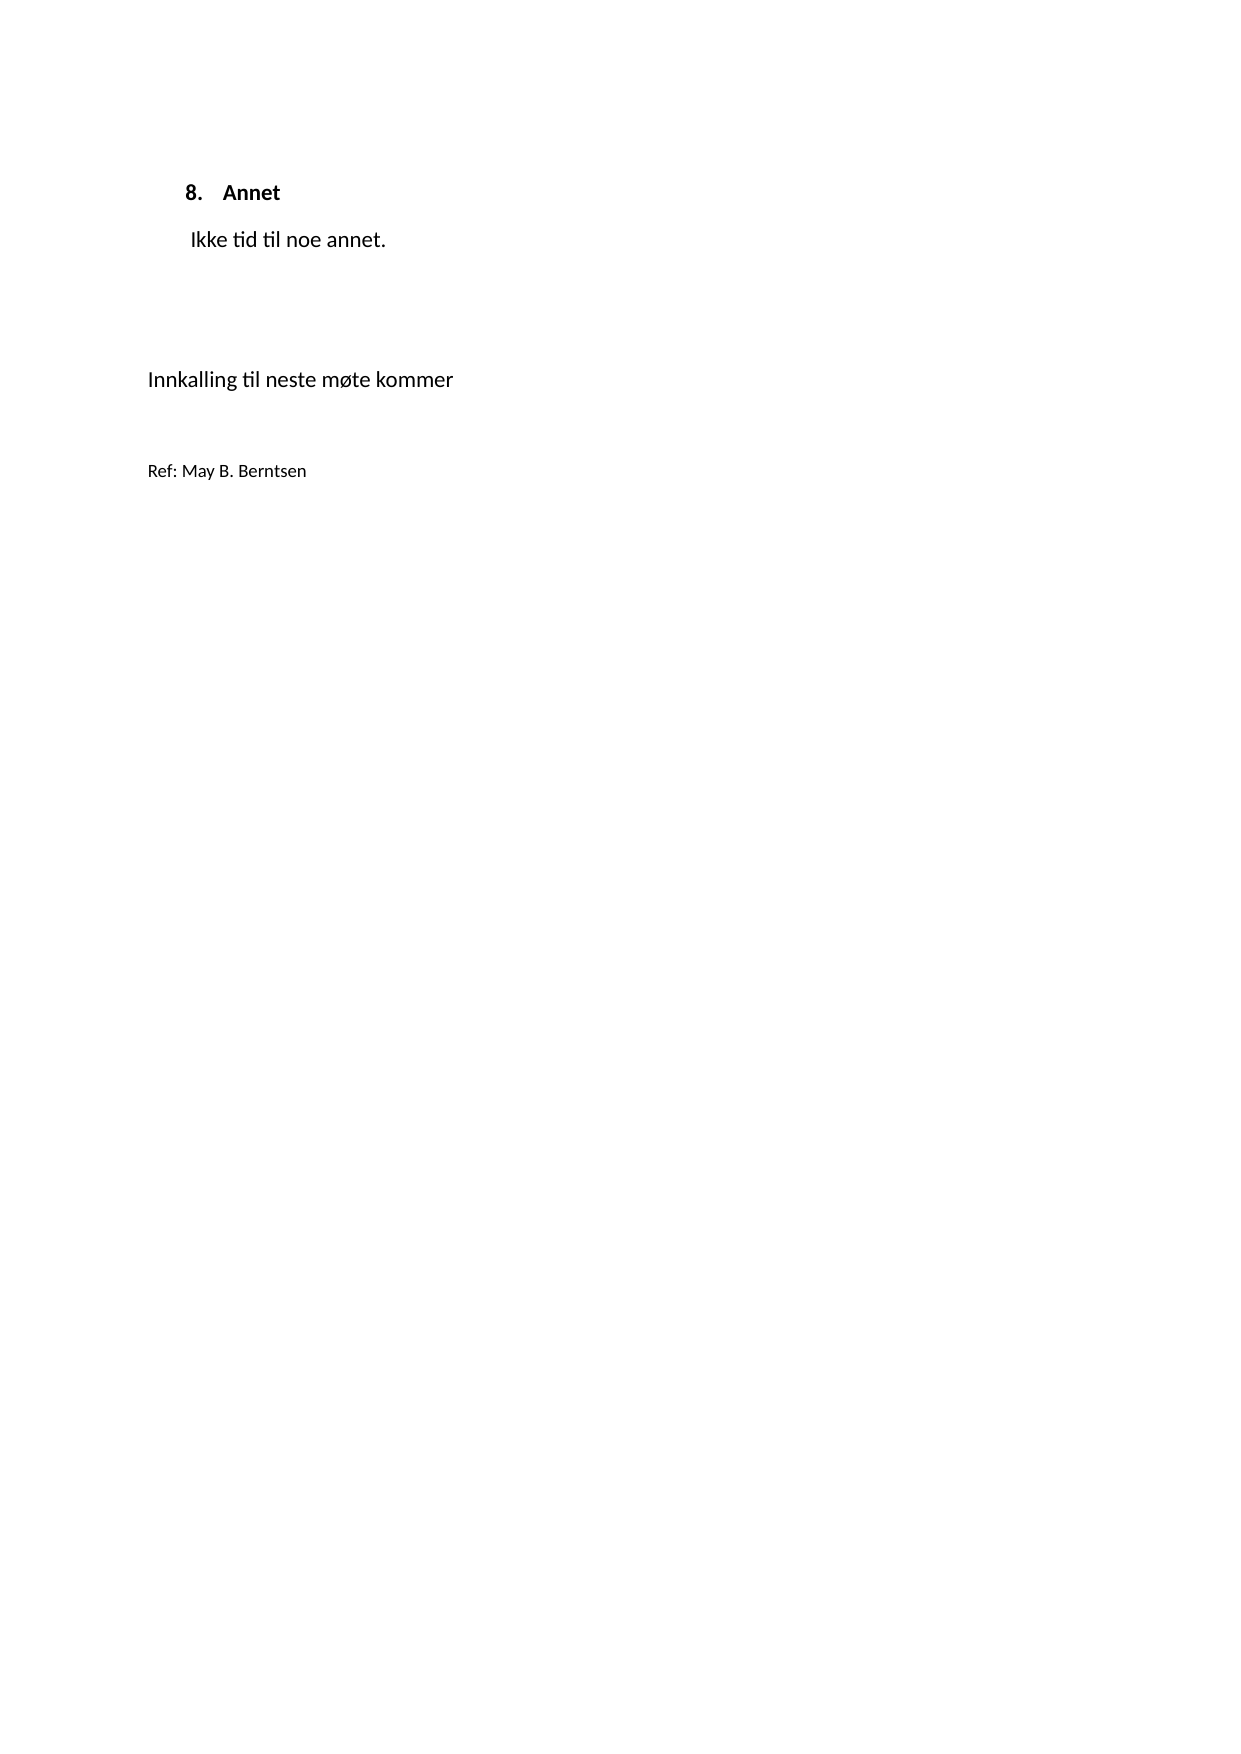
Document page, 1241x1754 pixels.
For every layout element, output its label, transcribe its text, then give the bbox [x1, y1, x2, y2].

text Innkalling til neste møte kommer [148, 365, 1093, 393]
list Annet [185, 178, 1093, 206]
text Ref: May B. Berntsen [148, 459, 1093, 482]
text Ikke tid til noe annet. [185, 225, 1093, 253]
